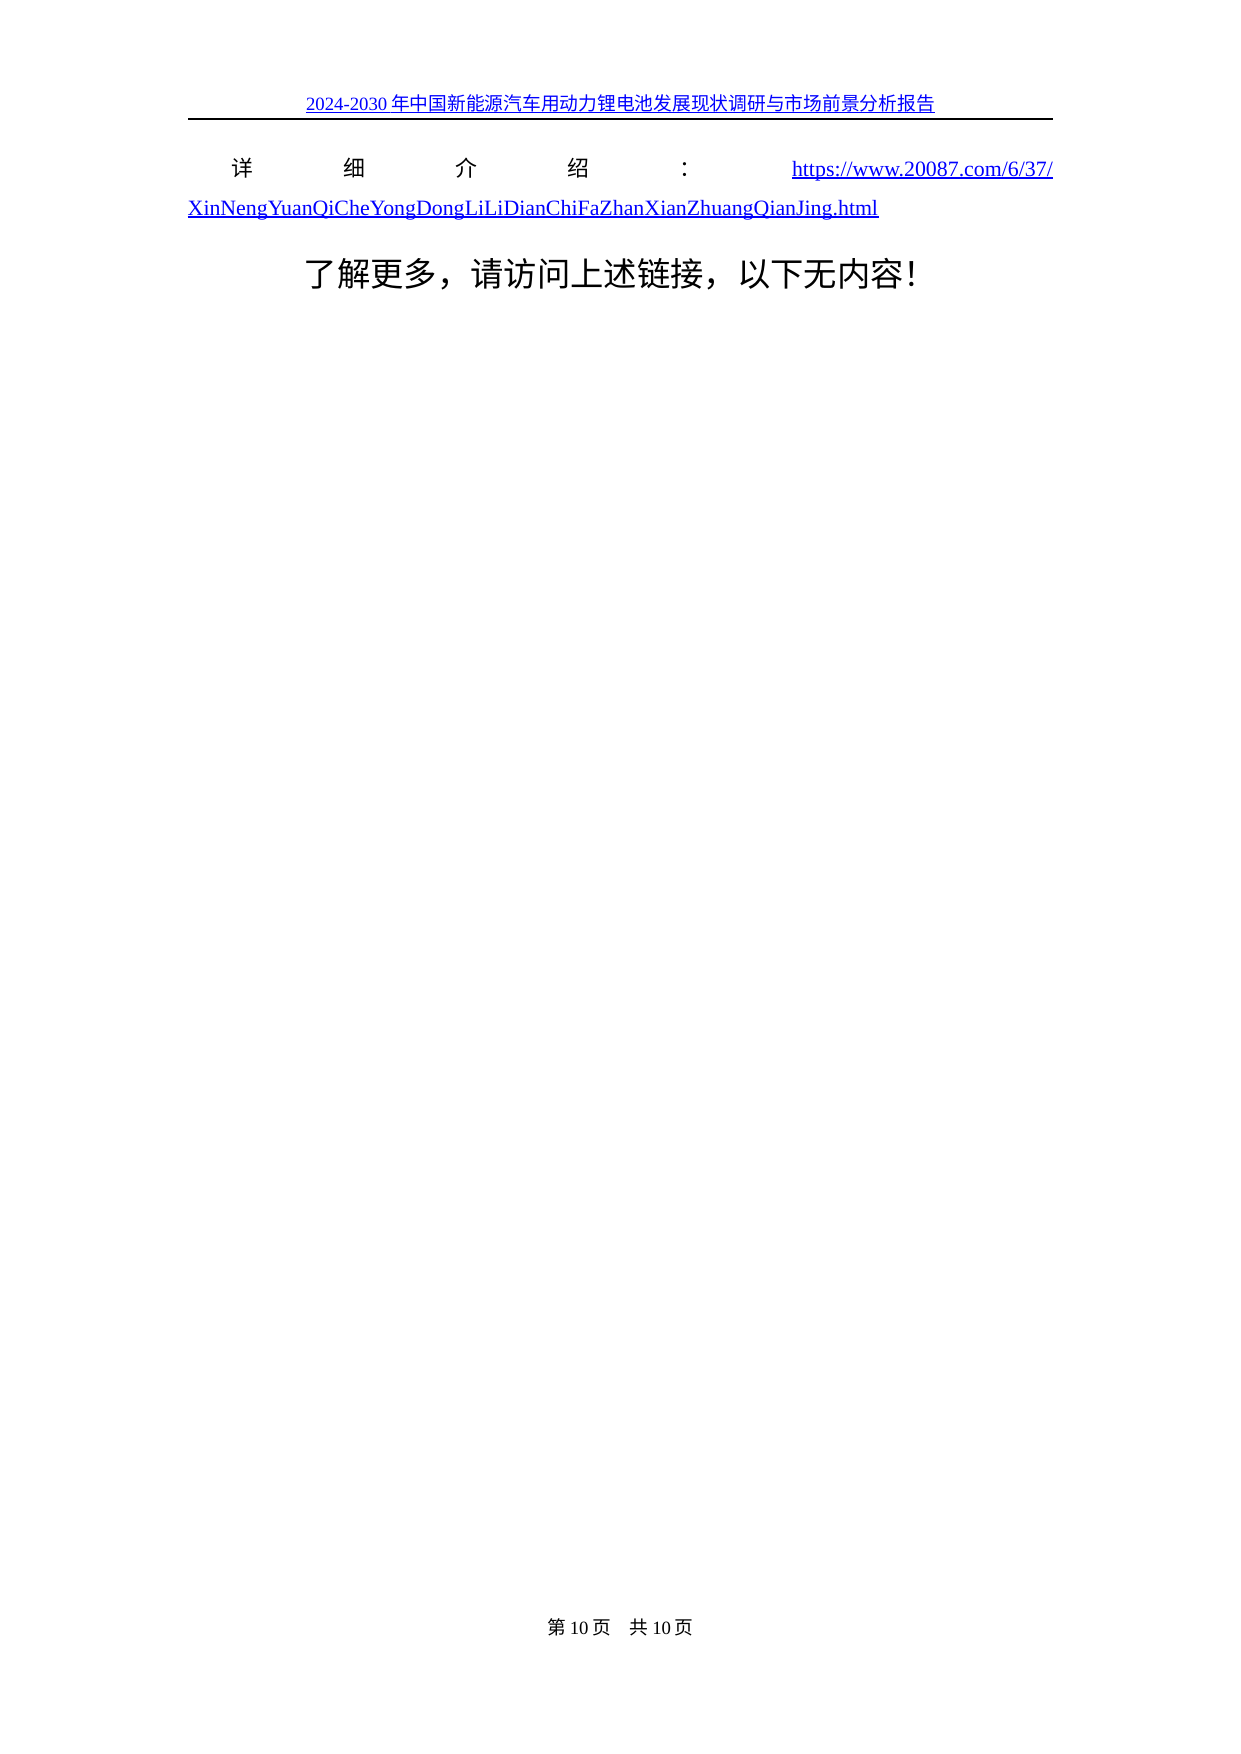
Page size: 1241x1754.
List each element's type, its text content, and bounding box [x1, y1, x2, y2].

title 了解更多，请访问上述链接，以下无内容！ [187, 239, 1053, 304]
text 详细介绍：https://www.20087.com/6/37/XinNengYuanQiCheYongDongLiLiDianChiFaZhanXianZhuangQianJing.html [187, 150, 1053, 223]
